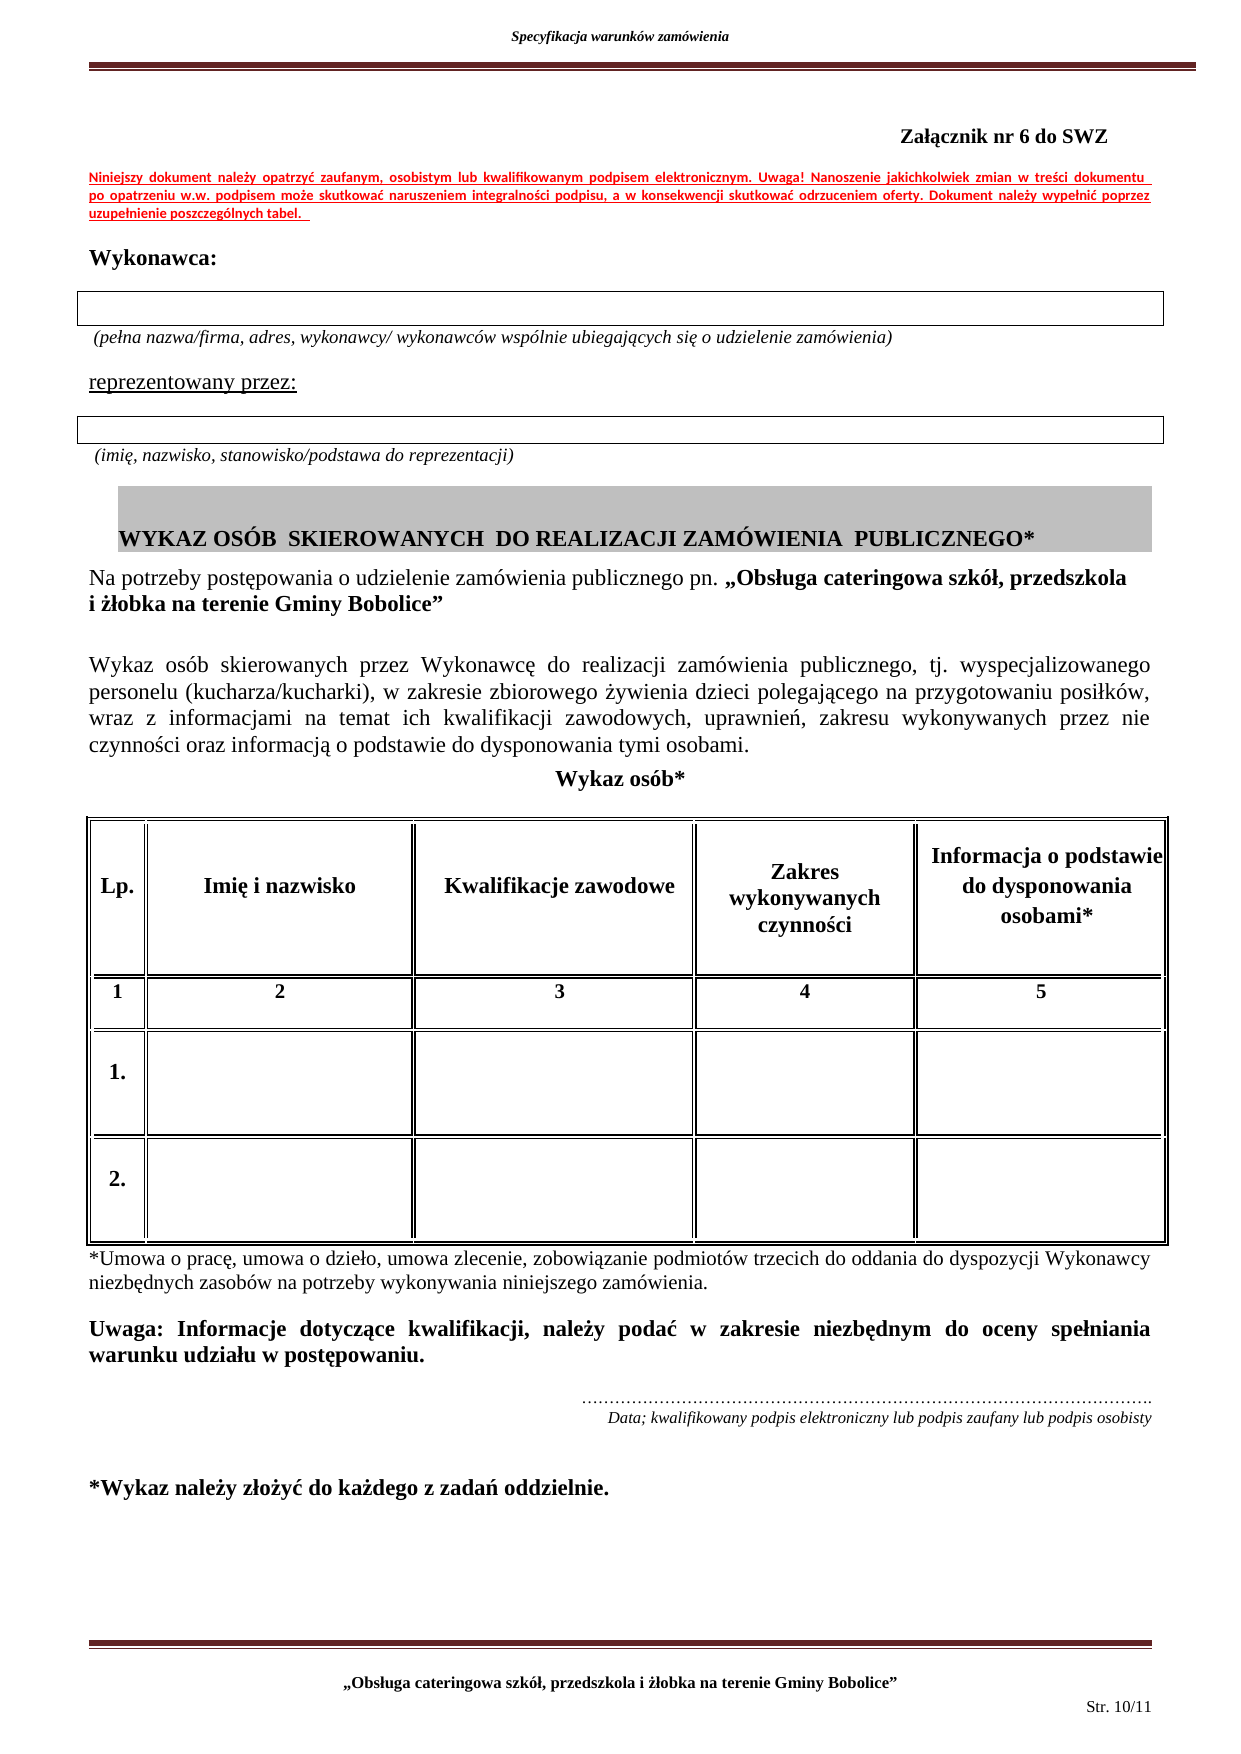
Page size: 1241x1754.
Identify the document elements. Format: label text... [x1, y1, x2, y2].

text Data; kwalifikowany podpis elektroniczny lub podpis zaufany lub podpis osobisty [89, 1407, 1152, 1427]
text (imię, nazwisko, stanowisko/podstawa do reprezentacji) [89, 444, 877, 466]
table_cell [148, 1032, 411, 1134]
text Wykonawca: [89, 243, 1152, 270]
text …………………………………………………………………………………………. [89, 1388, 1152, 1407]
table_cell [697, 1032, 913, 1134]
table_cell [416, 1032, 692, 1134]
text (pełna nazwa/firma, adres, wykonawcy/ wykonawców wspólnie ubiegających się o udzielenie zamówienia) [89, 326, 936, 348]
text Niniejszy dokument należy opatrzyć zaufanym, osobistym lub kwalifikowanym podpisem elektronicznym. Uwaga! Nanoszenie jakichkolwiek zmian w treści dokumentu po opatrzeniu w.w. podpisem może skutkować naruszeniem integralności podpisu, a w konsekwencji skutkować odrzuceniem oferty. Dokument należy wypełnić poprzez uzupełnienie poszczególnych tabel. [89, 185, 1152, 222]
text Na potrzeby postępowania o udzielenie zamówienia publicznego pn. „Obsługa cateringowa szkół, przedszkola i żłobka na terenie Gminy Bobolice” [89, 564, 1152, 617]
table_cell 2. [89, 1134, 146, 1241]
text reprezentowany przez: [89, 368, 1152, 395]
text *Umowa o pracę, umowa o dzieło, umowa zlecenie, zobowiązanie podmiotów trzecich do oddania do dyspozycji Wykonawcy niezbędnych zasobów na potrzeby wykonywania niniejszego zamówienia. [89, 1246, 1152, 1294]
text *Wykaz należy złożyć do każdego z zadań oddzielnie. [89, 1474, 1152, 1500]
table_cell [146, 1139, 413, 1241]
text Załącznik nr 6 do SWZ [900, 124, 1152, 148]
table_header Imię i nazwisko [146, 821, 413, 974]
table_cell [694, 1134, 915, 1241]
table_cell [414, 1134, 694, 1241]
table_cell 1. [89, 1028, 146, 1134]
table_cell 1 [89, 974, 146, 1028]
table_cell 4 [697, 979, 913, 1028]
table_cell 5 [915, 974, 1167, 1028]
table_header Informacja o podstawie do dysponowania osobami* [915, 818, 1167, 974]
table_cell 3 [416, 979, 692, 1028]
table_header Zakres wykonywanych czynności [694, 818, 915, 974]
table_cell 2 [148, 979, 411, 1028]
text Wykaz osób skierowanych przez Wykonawcę do realizacji zamówienia publicznego, tj. wyspecjalizowanego personelu (kucharza/kucharki), w zakresie zbiorowego żywienia dzieci polegającego na przygotowaniu posiłków, wraz z informacjami na temat ich kwalifikacji zawodowych, uprawnień, zakresu wykonywanych przez nie czynności oraz informacją o podstawie do dysponowania tymi osobami. [89, 652, 1152, 757]
table_cell [915, 1134, 1167, 1241]
text Uwaga: Informacje dotyczące kwalifikacji, należy podać w zakresie niezbędnym do oceny spełniania warunku udziału w postępowaniu. [89, 1315, 1152, 1367]
table_header [78, 417, 1163, 443]
table_header Kwalifikacje zawodowe [414, 818, 694, 974]
table_header [78, 292, 1163, 325]
table_cell [915, 1028, 1167, 1134]
text Wykaz osób* [89, 765, 1152, 792]
text WYKAZ OSÓB SKIEROWANYCH DO REALIZACJI ZAMÓWIENIA PUBLICZNEGO* [118, 525, 1152, 552]
table_header Lp. [89, 818, 146, 974]
